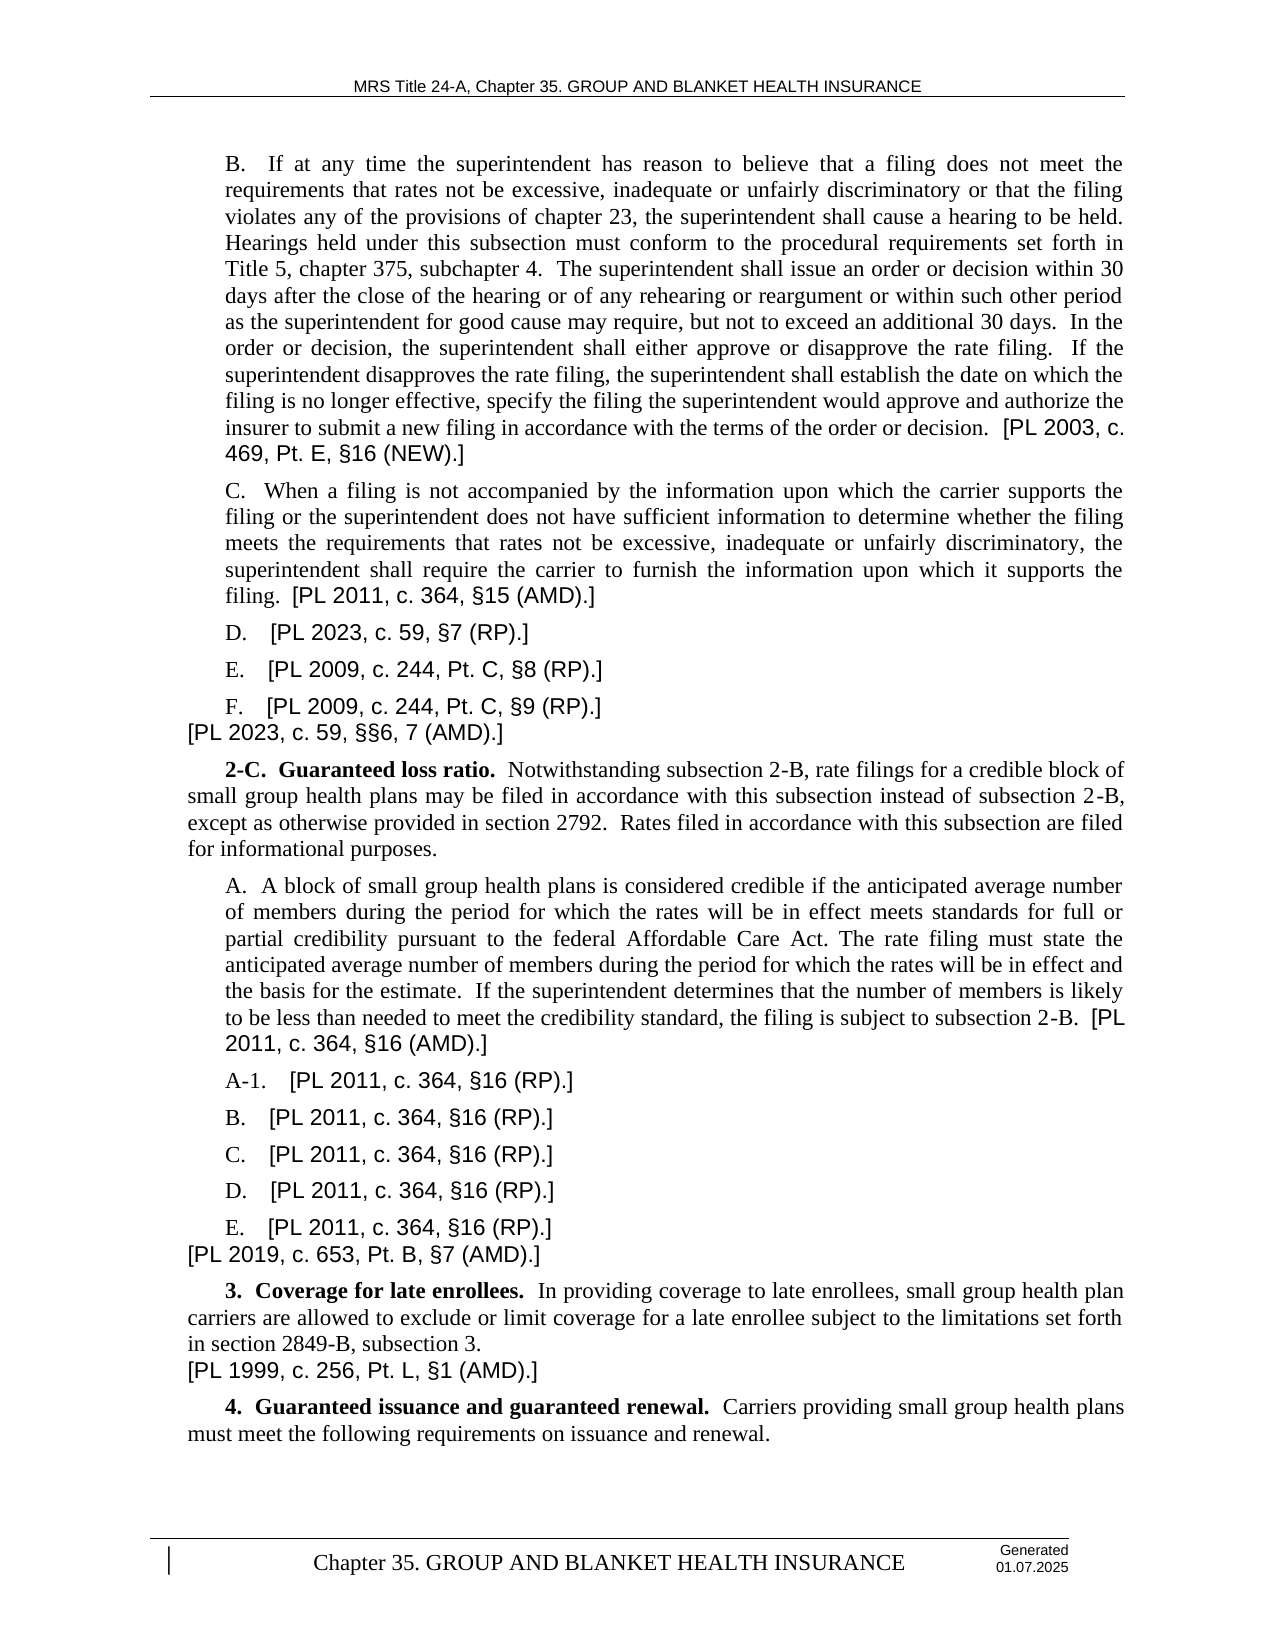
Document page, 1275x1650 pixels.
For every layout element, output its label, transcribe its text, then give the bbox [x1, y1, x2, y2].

text A. A block of small group health plans is considered credible if the anticipated average number of members during the period for which the rates will be in effect meets standards for full or partial credibility pursuant to the federal Affordable Care Act. The rate filing must state the anticipated average number of members during the period for which the rates will be in effect and the basis for the estimate. If the superintendent determines that the number of members is likely to be less than needed to meet the credibility standard, the filing is subject to subsection 2‑B. [PL 2011, c. 364, §16 (AMD).] [225, 872, 1125, 1056]
text 4. Guaranteed issuance and guaranteed renewal. Carriers providing small group health plans must meet the following requirements on issuance and renewal. [187, 1393, 1125, 1446]
text E. [PL 2009, c. 244, Pt. C, §8 (RP).] [225, 656, 1125, 682]
text A-1. [PL 2011, c. 364, §16 (RP).] [225, 1067, 1125, 1093]
text [PL 2019, c. 653, Pt. B, §7 (AMD).] [187, 1241, 1125, 1267]
text B. If at any time the superintendent has reason to believe that a filing does not meet the requirements that rates not be excessive, inadequate or unfairly discriminatory or that the filing violates any of the provisions of chapter 23, the superintendent shall cause a hearing to be held. Hearings held under this subsection must conform to the procedural requirements set forth in Title 5, chapter 375, subchapter 4. The superintendent shall issue an order or decision within 30 days after the close of the hearing or of any rehearing or reargument or within such other period as the superintendent for good cause may require, but not to exceed an additional 30 days. In the order or decision, the superintendent shall either approve or disapprove the rate filing. If the superintendent disapproves the rate filing, the superintendent shall establish the date on which the filing is no longer effective, specify the filing the superintendent would approve and authorize the insurer to submit a new filing in accordance with the terms of the order or decision. [PL 2003, c. 469, Pt. E, §16 (NEW).] [225, 150, 1125, 466]
text D. [PL 2023, c. 59, §7 (RP).] [225, 619, 1125, 646]
text 3. Coverage for late enrollees. In providing coverage to late enrollees, small group health plan carriers are allowed to exclude or limit coverage for a late enrollee subject to the limitations set forth in section 2849‑B, subsection 3. [187, 1278, 1125, 1357]
text B. [PL 2011, c. 364, §16 (RP).] [225, 1104, 1125, 1130]
text C. When a filing is not accompanied by the information upon which the carrier supports the filing or the superintendent does not have sufficient information to determine whether the filing meets the requirements that rates not be excessive, inadequate or unfairly discriminatory, the superintendent shall require the carrier to furnish the information upon which it supports the filing. [PL 2011, c. 364, §15 (AMD).] [225, 477, 1125, 609]
text [PL 1999, c. 256, Pt. L, §1 (AMD).] [187, 1357, 1125, 1383]
text 2-C. Guaranteed loss ratio. Notwithstanding subsection 2‑B, rate filings for a credible block of small group health plans may be filed in accordance with this subsection instead of subsection 2‑B, except as otherwise provided in section 2792. Rates filed in accordance with this subsection are filed for informational purposes. [187, 756, 1125, 861]
text D. [PL 2011, c. 364, §16 (RP).] [225, 1177, 1125, 1204]
text C. [PL 2011, c. 364, §16 (RP).] [225, 1141, 1125, 1167]
text E. [PL 2011, c. 364, §16 (RP).] [225, 1214, 1125, 1241]
text [PL 2023, c. 59, §§6, 7 (AMD).] [187, 719, 1125, 746]
text F. [PL 2009, c. 244, Pt. C, §9 (RP).] [225, 693, 1125, 719]
